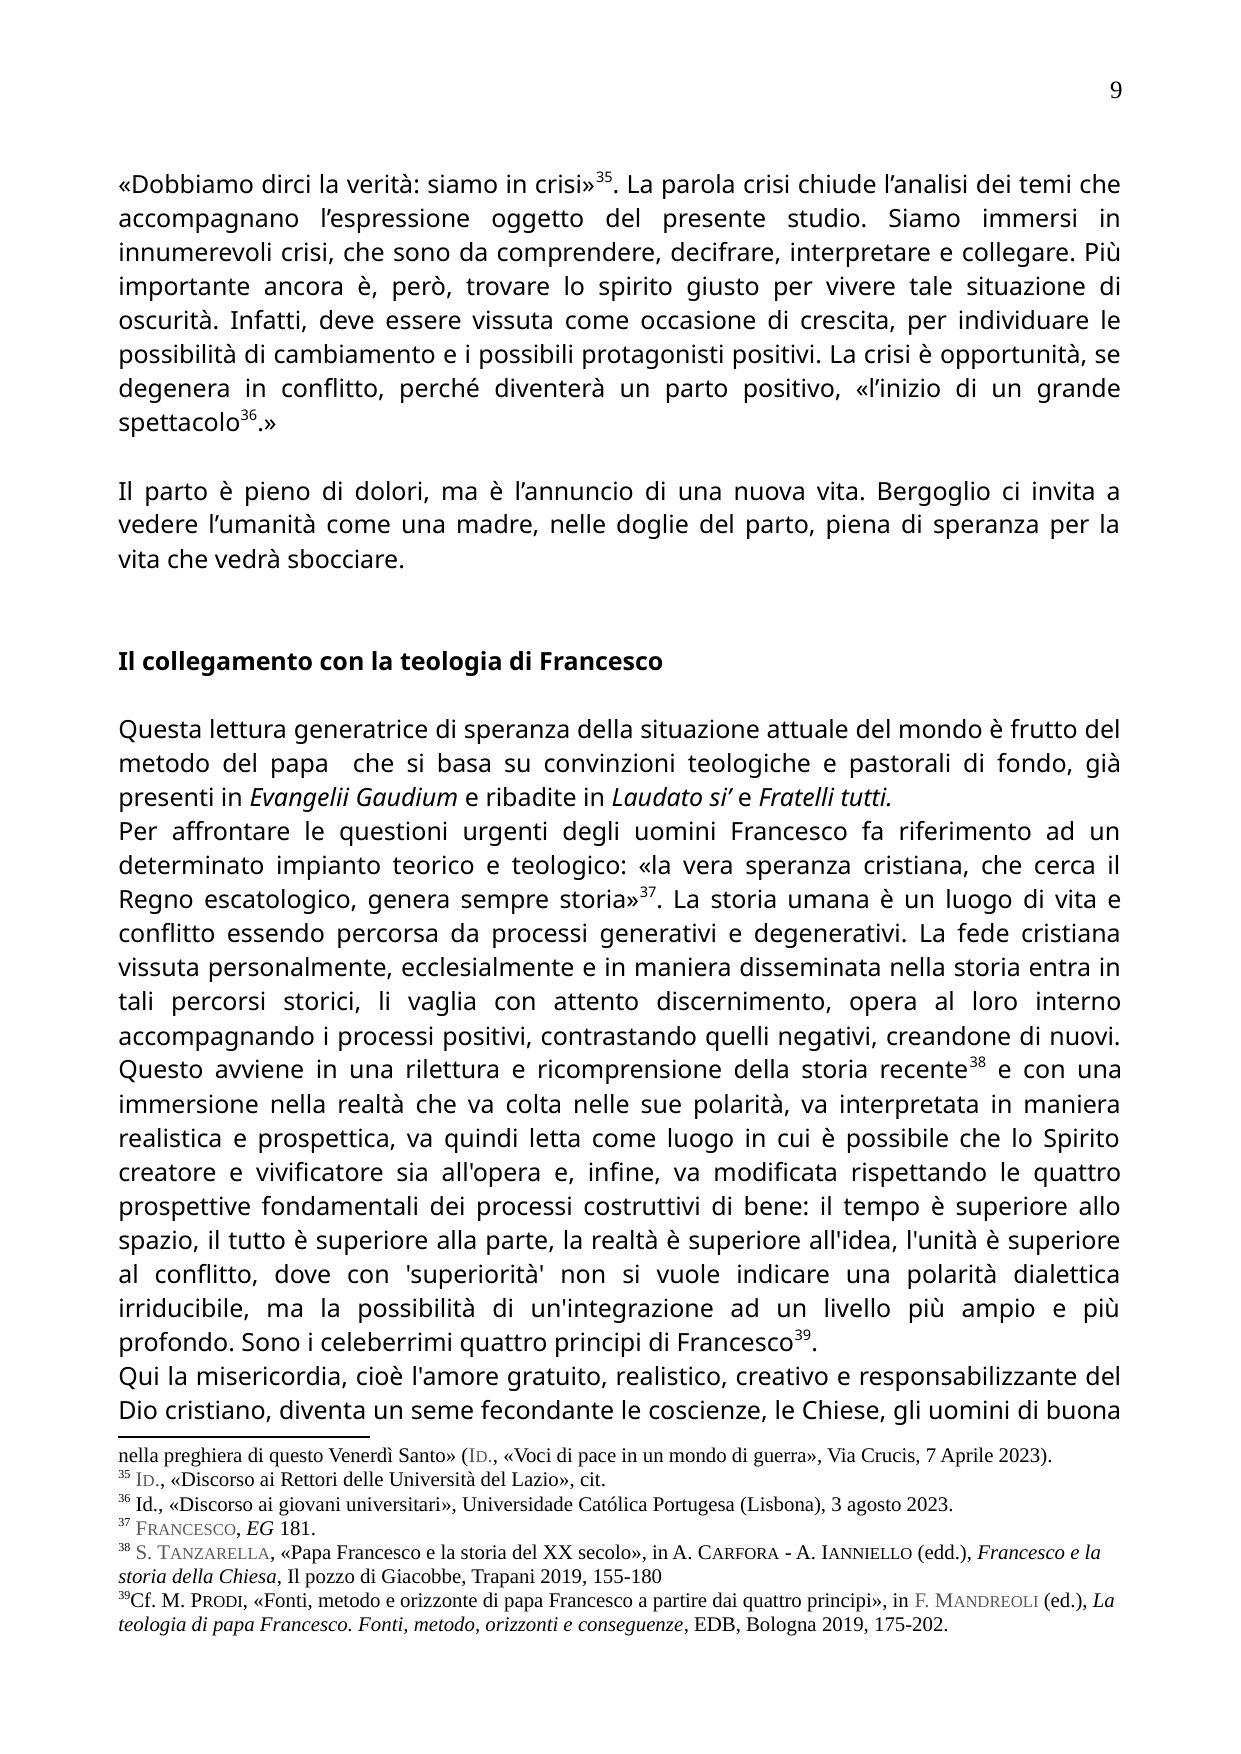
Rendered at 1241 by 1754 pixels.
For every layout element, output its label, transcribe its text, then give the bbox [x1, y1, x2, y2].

text Il parto è pieno di dolori, ma è l’annuncio di una nuova vita. Bergoglio ci invita a vedere l’umanità come una madre, nelle doglie del parto, piena di speranza per la vita che vedrà sbocciare. [118, 473, 1122, 575]
text Questa lettura generatrice di speranza della situazione attuale del mondo è frutto del metodo del papa che si basa su convinzioni teologiche e pastorali di fondo, già presenti in Evangelii Gaudium e ribadite in Laudato si’ e Fratelli tutti. [118, 712, 1122, 814]
text Per affrontare le questioni urgenti degli uomini Francesco fa riferimento ad un determinato impianto teorico e teologico: «la vera speranza cristiana, che cerca il Regno escatologico, genera sempre storia». La storia umana è un luogo di vita e conflitto essendo percorsa da processi generativi e degenerativi. La fede cristiana vissuta personalmente, ecclesialmente e in maniera disseminata nella storia entra in tali percorsi storici, li vaglia con attento discernimento, opera al loro interno accompagnando i processi positivi, contrastando quelli negativi, creandone di nuovi. Questo avviene in una rilettura e ricomprensione della storia recente e con una immersione nella realtà che va colta nelle sue polarità, va interpretata in maniera realistica e prospettica, va quindi letta come luogo in cui è possibile che lo Spirito creatore e vivificatore sia all'opera e, infine, va modificata rispettando le quattro prospettive fondamentali dei processi costruttivi di bene: il tempo è superiore allo spazio, il tutto è superiore alla parte, la realtà è superiore all'idea, l'unità è superiore al conflitto, dove con 'superiorità' non si vuole indicare una polarità dialettica irriducibile, ma la possibilità di un'integrazione ad un livello più ampio e più profondo. Sono i celeberrimi quattro principi di Francesco. [118, 814, 1122, 1359]
text Il collegamento con la teologia di Francesco [118, 643, 1122, 677]
text «Dobbiamo dirci la verità: siamo in crisi». La parola crisi chiude l’analisi dei temi che accompagnano l’espressione oggetto del presente studio. Siamo immersi in innumerevoli crisi, che sono da comprendere, decifrare, interpretare e collegare. Più importante ancora è, però, trovare lo spirito giusto per vivere tale situazione di oscurità. Infatti, deve essere vissuta come occasione di crescita, per individuare le possibilità di cambiamento e i possibili protagonisti positivi. La crisi è opportunità, se degenera in conflitto, perché diventerà un parto positivo, «l’inizio di un grande spettacolo.» [118, 167, 1122, 439]
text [118, 1359, 1122, 1427]
